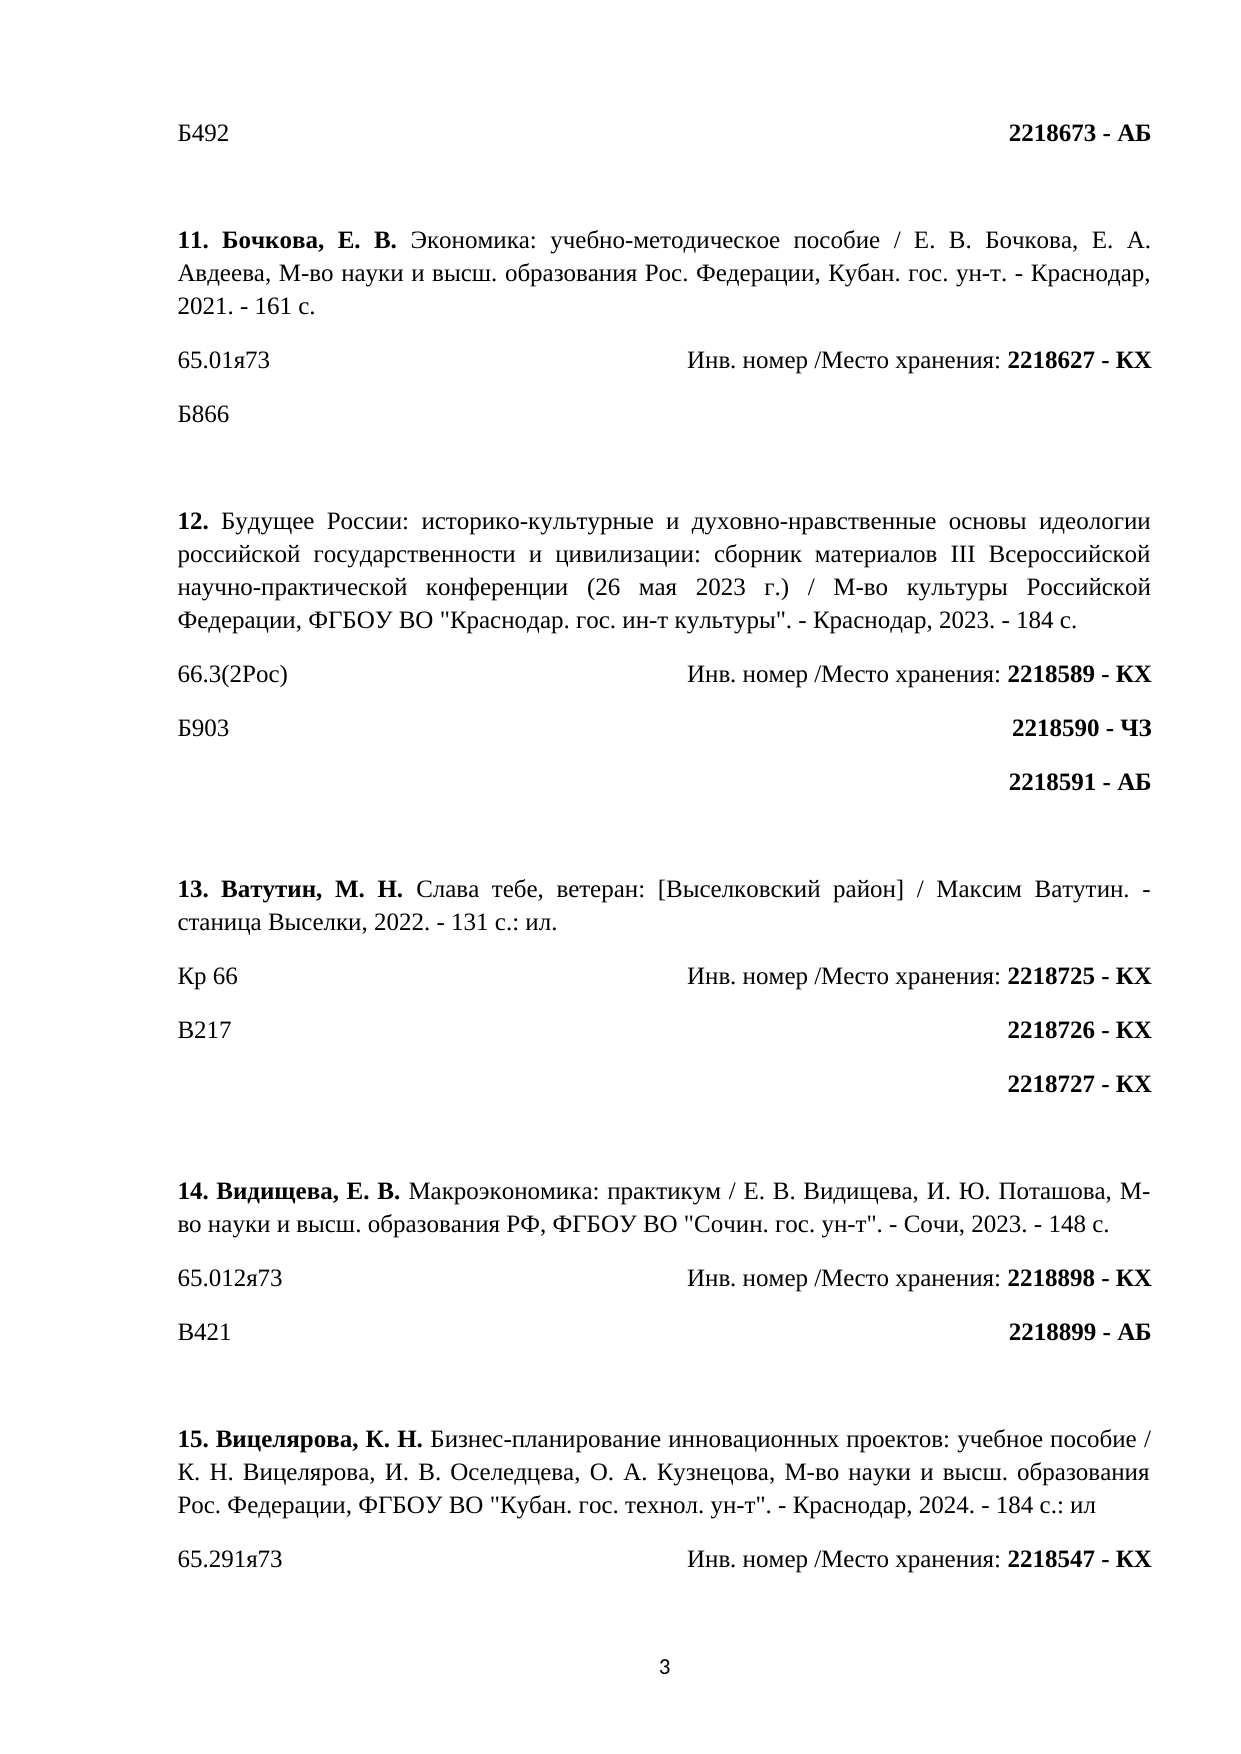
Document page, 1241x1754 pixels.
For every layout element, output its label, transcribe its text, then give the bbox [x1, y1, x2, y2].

text 14. Видищева, Е. В. Макроэкономика: практикум / Е. В. Видищева, И. Ю. Поташова, М-во науки и высш. образования РФ, ФГБОУ ВО "Сочин. гос. ун-т". - Сочи, 2023. - 148 с. [177, 1176, 1152, 1238]
table_header Инв. номер /Место хранения: 2218627 - КХ [565, 345, 1163, 453]
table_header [565, 1544, 1163, 1598]
table_header 65.012я73 В421 [166, 1263, 565, 1370]
table_header Инв. номер /Место хранения: 2218898 - КХ 2218899 - АБ [565, 1263, 1163, 1370]
table_header Инв. номер /Место хранения: 2218725 - КХ 2218726 - КХ 2218727 - КХ [565, 961, 1163, 1122]
table_header Инв. номер /Место хранения: 2218589 - КХ 2218590 - ЧЗ 2218591 - АБ [565, 659, 1163, 821]
table_header 65.30я73 Б492 [166, 118, 565, 172]
text 12. Будущее России: историко-культурные и духовно-нравственные основы идеологии российской государственности и цивилизации: сборник материалов III Всероссийской научно-практической конференции (26 мая 2023 г.) / М-во культуры Российской Федерации, ФГБОУ ВО "Краснодар. гос. ин-т культуры". - Краснодар, 2023. - 184 с. [177, 506, 1152, 634]
table_header 65.01я73 Б866 [166, 345, 565, 453]
table_header 65.291я73 В549 [166, 1544, 565, 1598]
text 15. Вицелярова, К. Н. Бизнес-планирование инновационных проектов: учебное пособие / К. Н. Вицелярова, И. В. Оселедцева, О. А. Кузнецова, М-во науки и высш. образования Рос. Федерации, ФГБОУ ВО "Кубан. гос. технол. ун-т". - Краснодар, 2024. - 184 с.: ил [177, 1424, 1152, 1519]
table_header Кр 66 В217 [166, 961, 565, 1122]
text 13. Ватутин, М. Н. Слава тебе, ветеран: [Выселковский район] / Максим Ватутин. - станица Выселки, 2022. - 131 с.: ил. [177, 874, 1152, 936]
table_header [565, 118, 1163, 172]
text 11. Бочкова, Е. В. Экономика: учебно-методическое пособие / Е. В. Бочкова, Е. А. Авдеева, М-во науки и высш. образования Рос. Федерации, Кубан. гос. ун-т. - Краснодар, 2021. - 161 с. [177, 225, 1152, 320]
table_header 66.3(2Рос) Б903 [166, 659, 565, 821]
